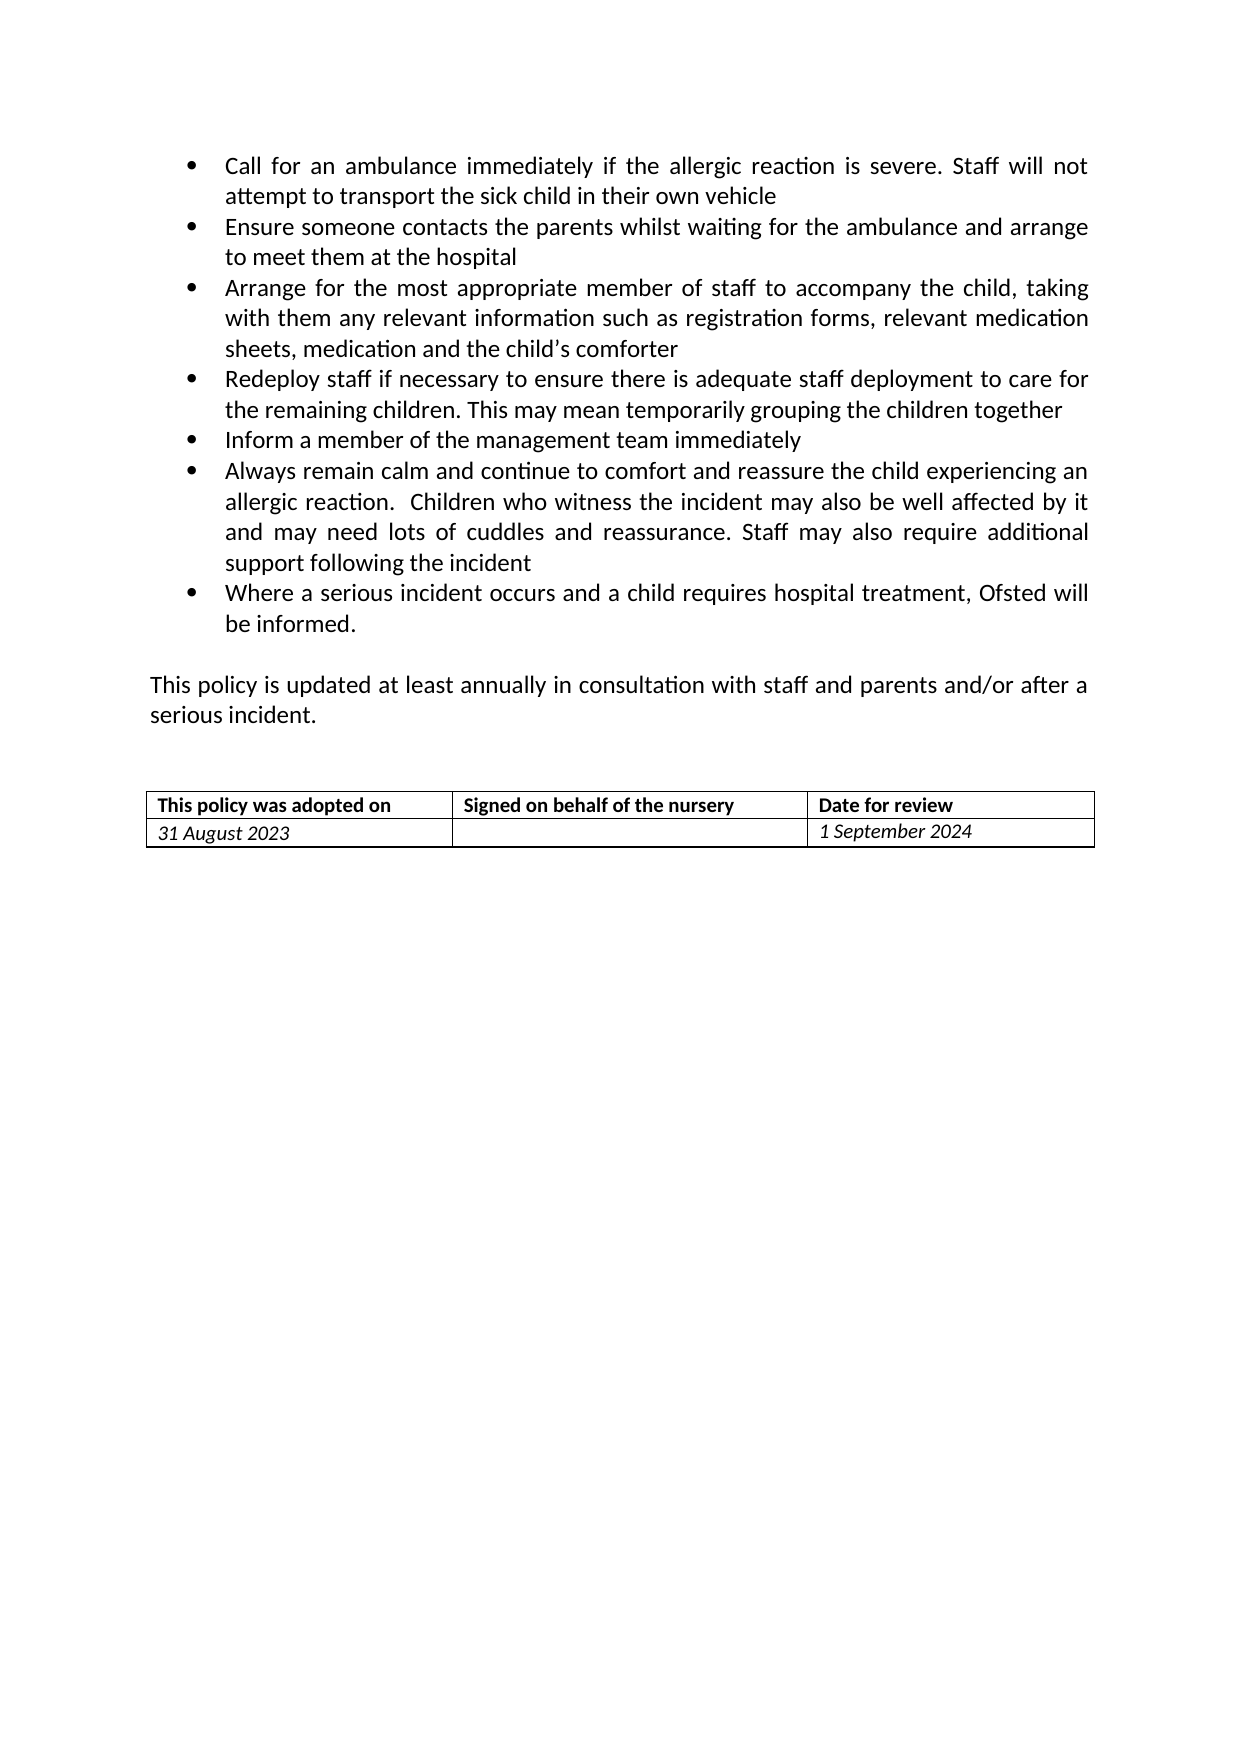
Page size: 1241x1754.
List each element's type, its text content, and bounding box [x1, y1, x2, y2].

table_header Date for review [808, 792, 1094, 817]
table_header This policy was adopted on [147, 792, 452, 817]
table_header Signed on behalf of the nursery [453, 792, 807, 817]
list Arrange for the most appropriate member of staff to accompany the child, taking with them any relevant information such as registration forms, relevant medication sheets, medication and the child’s comforter [187, 272, 1090, 364]
list Always remain calm and continue to comfort and reassure the child experiencing an allergic reaction. Children who witness the incident may also be well affected by it and may need lots of cuddles and reassurance. Staff may also require additional support following the incident [187, 455, 1090, 577]
list Where a serious incident occurs and a child requires hospital treatment, Ofsted will be informed. [187, 577, 1090, 638]
table_cell 31 August 2023 [147, 819, 452, 846]
list Redeploy staff if necessary to ensure there is adequate staff deployment to care for the remaining children. This may mean temporarily grouping the children together [187, 364, 1090, 425]
text This policy is updated at least annually in consultation with staff and parents and/or after a serious incident. [150, 669, 1090, 730]
list Ensure someone contacts the parents whilst waiting for the ambulance and arrange to meet them at the hospital [187, 211, 1090, 272]
list Call for an ambulance immediately if the allergic reaction is severe. Staff will not attempt to transport the sick child in their own vehicle [187, 150, 1090, 211]
table_cell 1 September 2024 [808, 819, 1094, 846]
list Inform a member of the management team immediately [187, 425, 1090, 455]
table_cell [453, 819, 807, 846]
